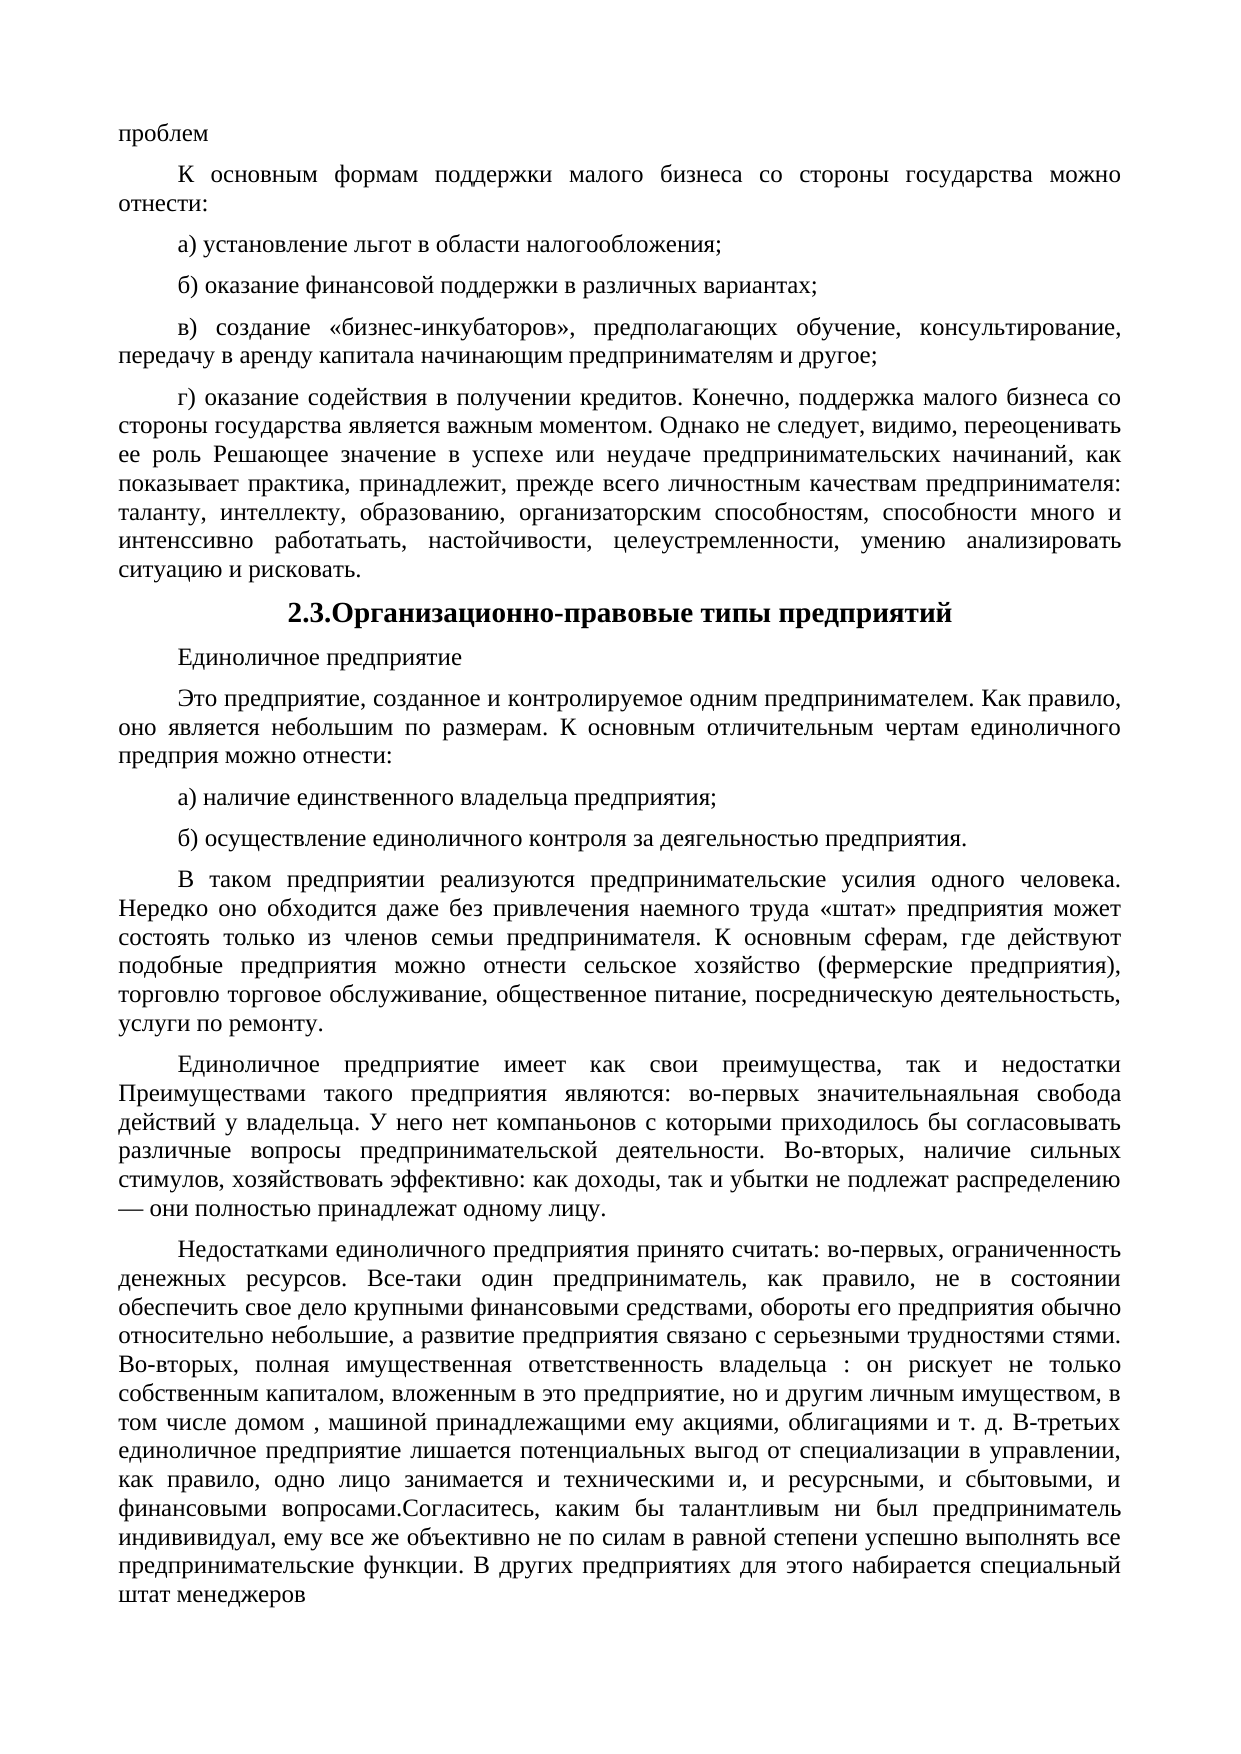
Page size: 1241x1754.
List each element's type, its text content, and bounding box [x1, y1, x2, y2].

text Единоличное предприятие имеет как свои преимущества, так и недостатки Преимуществами такого предприятия являются: во-первых значительнаяльная свобода действий у владельца. У него нет компаньонов с которыми приходилось бы согласовывать различные вопросы предпринимательской деятельности. Во-вторых, наличие сильных стимулов, хозяйствовать эффективно: как доходы, так и убытки не подлежат распределению — они полностью принадлежат одному лицу. [118, 1049, 1122, 1222]
text В таком предприятии реализуются предпринимательские усилия одного человека. Нередко оно обходится даже без привлечения наемного труда «штат» предприятия может состоять только из членов семьи предпринимателя. К основным сферам, где действуют подобные предприятия можно отнести сельское хозяйство (фермерские предприятия), торговлю торговое обслуживание, общественное питание, посредническую деятельностьсть, услуги по ремонту. [118, 864, 1122, 1037]
text а) наличие единственного владельца предприятия; [118, 782, 1122, 810]
text в) создание «бизнес-инкубаторов», предполагающих обучение, консультирование, передачу в аренду капитала начинающим предпринимателям и другое; [118, 312, 1122, 369]
text К основным формам поддержки малого бизнеса со стороны государства можно отнести: [118, 159, 1122, 217]
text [118, 118, 1122, 147]
text а) установление льгот в области налогообложения; [118, 229, 1122, 258]
text 2.3.Организационно-правовые типы предприятий [118, 596, 1122, 629]
text г) оказание содействия в получении кредитов. Конечно, поддержка малого бизнеса со стороны государства является важным моментом. Однако не следует, видимо, переоценивать ее роль Решающее значение в успехе или неудаче предпринимательских начинаний, как показывает практика, принадлежит, прежде всего личностным качествам предпринимателя: таланту, интеллекту, образованию, организаторским способностям, способности много и интенссивно работатьать, настойчивости, целеустремленности, умению анализировать ситуацию и рисковать. [118, 382, 1122, 583]
text б) оказание финансовой поддержки в различных вариантах; [118, 271, 1122, 299]
text Это предприятие, созданное и контролируемое одним предпринимателем. Как правило, оно является небольшим по размерам. К основным отличительным чертам единоличного предприя можно отнести: [118, 683, 1122, 769]
text Единоличное предприятие [118, 642, 1122, 670]
text б) осуществление единоличного контроля за деягельностью предприятия. [118, 823, 1122, 852]
text Недостатками единоличного предприятия принято считать: во-первых, ограниченность денежных ресурсов. Все-таки один предприниматель, как правило, не в состоянии обеспечить свое дело крупными финансовыми средствами, обороты его предприятия обычно относительно небольшие, а развитие предприятия связано с серьезными трудностями стями. Во-вторых, полная имущественная ответственность владельца : он рискует не только собственным капиталом, вложенным в это предприятие, но и другим личным имуществом, в том числе домом , машиной принадлежащими ему акциями, облигациями и т. д. В-третьих единоличное предприятие лишается потенциальных выгод от специализации в управлении, как правило, одно лицо занимается и техническими и, и ресурсными, и сбытовыми, и финансовыми вопросами.Согласитесь, каким бы талантливым ни был предприниматель индививидуал, ему все же объективно не по силам в равной степени успешно выполнять все предпринимательские функции. В других предприятиях для этого набирается специальный штат менеджеров [118, 1234, 1122, 1608]
